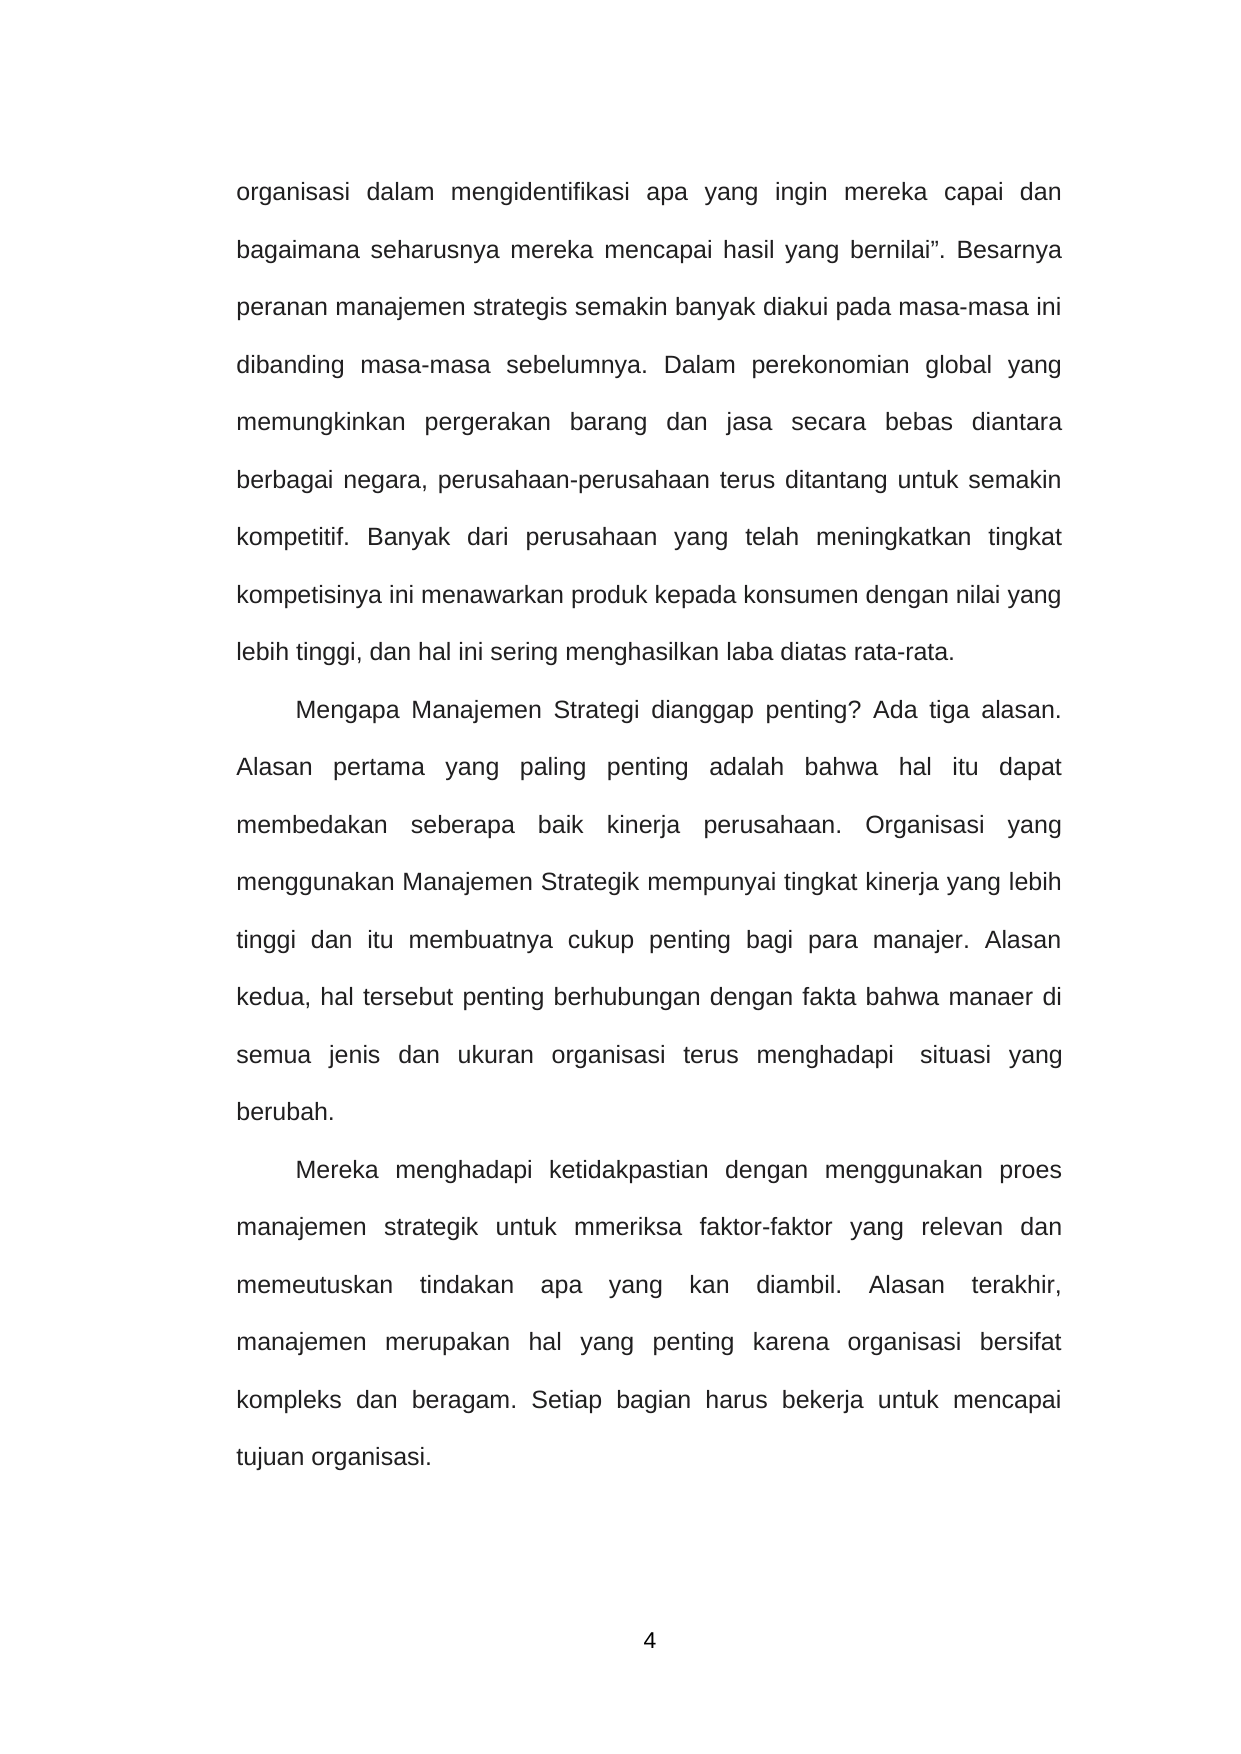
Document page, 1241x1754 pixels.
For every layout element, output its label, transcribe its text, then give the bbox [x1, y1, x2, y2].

text Mengapa Manajemen Strategi dianggap penting? Ada tiga alasan. Alasan pertama yang paling penting adalah bahwa hal itu dapat membedakan seberapa baik kinerja perusahaan. Organisasi yang menggunakan Manajemen Strategik mempunyai tingkat kinerja yang lebih tinggi dan itu membuatnya cukup penting bagi para manajer. Alasan kedua, hal tersebut penting berhubungan dengan fakta bahwa manaer di semua jenis dan ukuran organisasi terus menghadapi situasi yang berubah. [236, 695, 1063, 1126]
text Mereka menghadapi ketidakpastian dengan menggunakan proes manajemen strategik untuk mmeriksa faktor-faktor yang relevan dan memeutuskan tindakan apa yang kan diambil. Alasan terakhir, manajemen merupakan hal yang penting karena organisasi bersifat kompleks dan beragam. Setiap bagian harus bekerja untuk mencapai tujuan organisasi. [236, 1155, 1063, 1471]
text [236, 177, 1063, 666]
